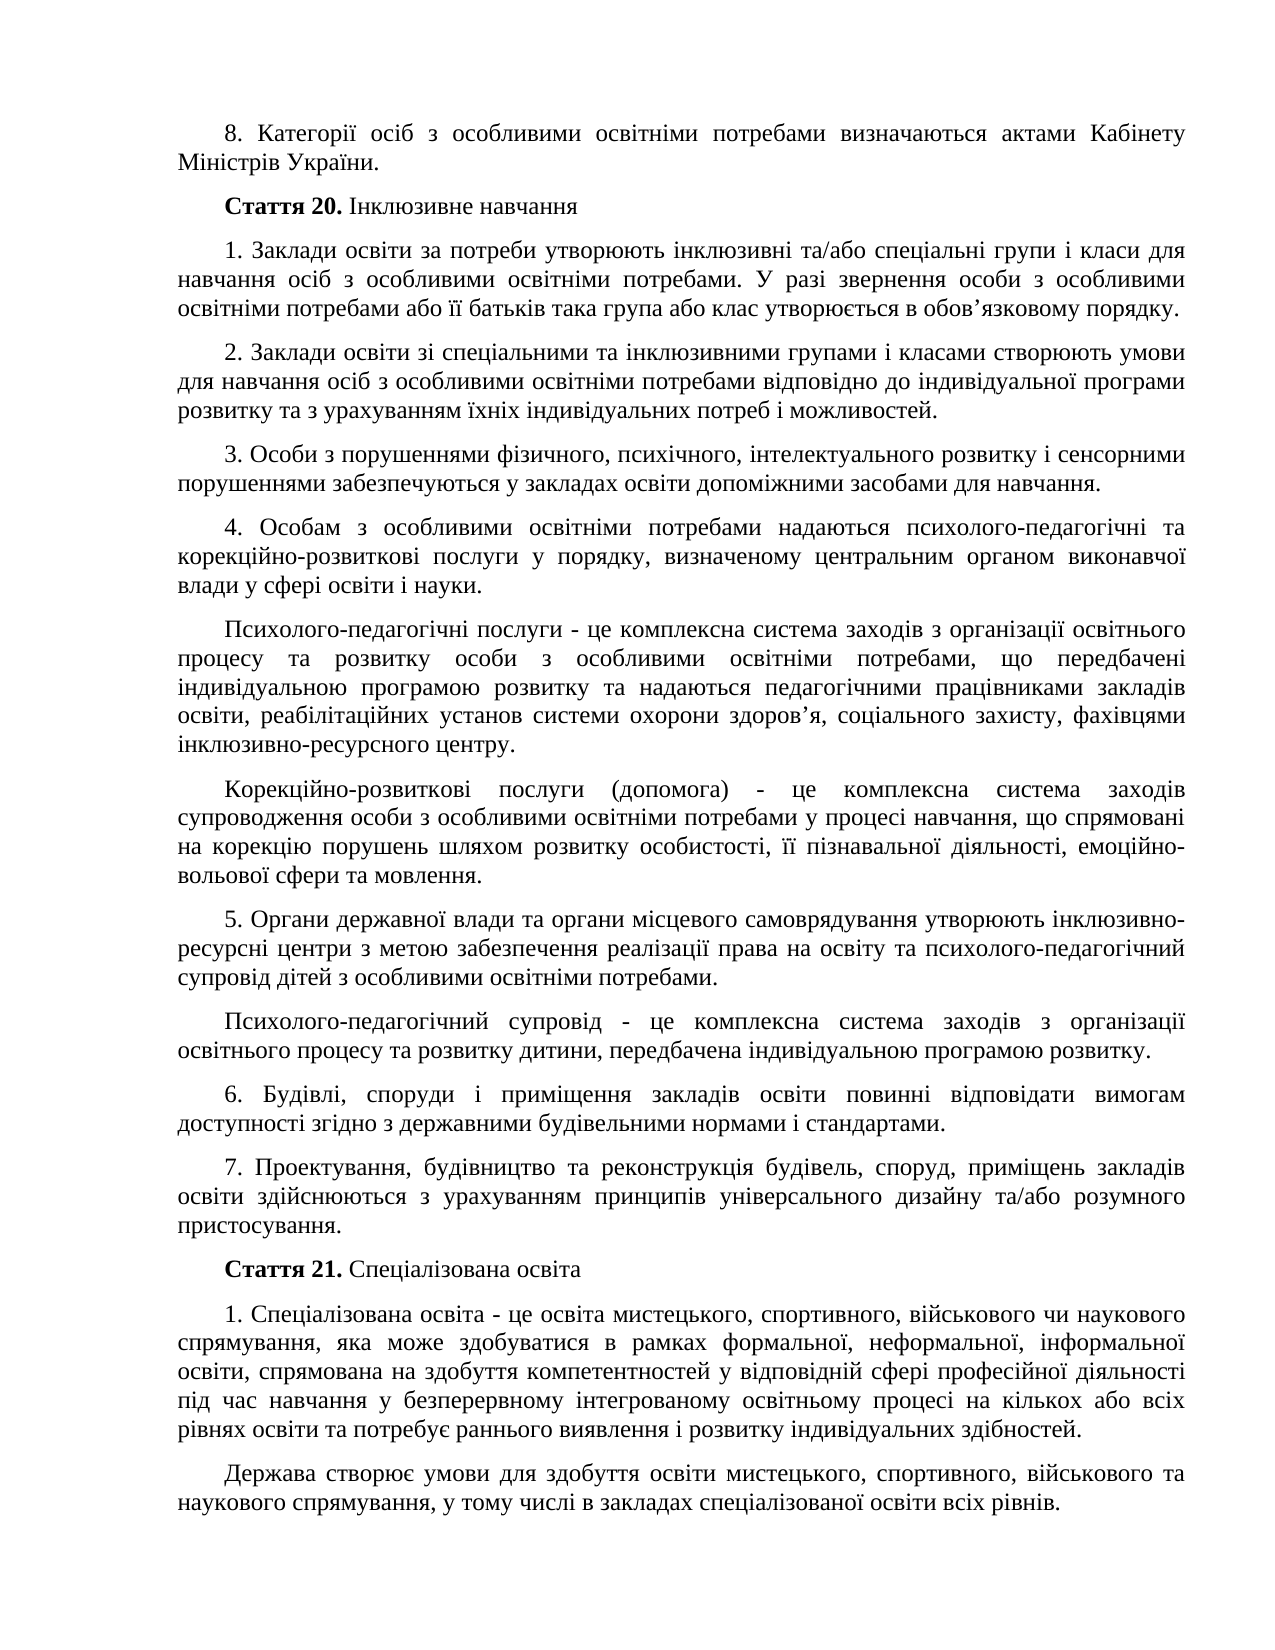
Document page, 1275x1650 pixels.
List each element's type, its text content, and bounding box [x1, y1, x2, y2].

text Держава створює умови для здобуття освіти мистецького, спортивного, військового та наукового спрямування, у тому числі в закладах спеціалізованої освіти всіх рівнів. [177, 1458, 1186, 1516]
text 3. Особи з порушеннями фізичного, психічного, інтелектуального розвитку і сенсорними порушеннями забезпечуються у закладах освіти допоміжними засобами для навчання. [177, 439, 1186, 497]
text 5. Органи державної влади та органи місцевого самоврядування утворюють інклюзивно-ресурсні центри з метою забезпечення реалізації права на освіту та психолого-педагогічний супровід дітей з особливими освітніми потребами. [177, 904, 1186, 991]
text Психолого-педагогічні послуги - це комплексна система заходів з організації освітнього процесу та розвитку особи з особливими освітніми потребами, що передбачені індивідуальною програмою розвитку та надаються педагогічними працівниками закладів освіти, реабілітаційних установ системи охорони здоров’я, соціального захисту, фахівцями інклюзивно-ресурсного центру. [177, 614, 1186, 758]
text Корекційно-розвиткові послуги (допомога) - це комплексна система заходів супроводження особи з особливими освітніми потребами у процесі навчання, що спрямовані на корекцію порушень шляхом розвитку особистості, її пізнавальної діяльності, емоційно-вольової сфери та мовлення. [177, 774, 1186, 889]
text 4. Особам з особливими освітніми потребами надаються психолого-педагогічні та корекційно-розвиткові послуги у порядку, визначеному центральним органом виконавчої влади у сфері освіти і науки. [177, 512, 1186, 599]
text 7. Проектування, будівництво та реконструкція будівель, споруд, приміщень закладів освіти здійснюються з урахуванням принципів універсального дизайну та/або розумного пристосування. [177, 1152, 1186, 1239]
text 1. Заклади освіти за потреби утворюють інклюзивні та/або спеціальні групи і класи для навчання осіб з особливими освітніми потребами. У разі звернення особи з особливими освітніми потребами або її батьків така група або клас утворюється в обов’язковому порядку. [177, 236, 1186, 322]
text Стаття 20. Інклюзивне навчання [177, 191, 1186, 220]
text 2. Заклади освіти зі спеціальними та інклюзивними групами і класами створюють умови для навчання осіб з особливими освітніми потребами відповідно до індивідуальної програми розвитку та з урахуванням їхніх індивідуальних потреб і можливостей. [177, 337, 1186, 424]
text Стаття 21. Спеціалізована освіта [177, 1254, 1186, 1283]
text 6. Будівлі, споруди і приміщення закладів освіти повинні відповідати вимогам доступності згідно з державними будівельними нормами і стандартами. [177, 1079, 1186, 1137]
text 1. Спеціалізована освіта - це освіта мистецького, спортивного, військового чи наукового спрямування, яка може здобуватися в рамках формальної, неформальної, інформальної освіти, спрямована на здобуття компетентностей у відповідній сфері професійної діяльності під час навчання у безперервному інтегрованому освітньому процесі на кількох або всіх рівнях освіти та потребує раннього виявлення і розвитку індивідуальних здібностей. [177, 1299, 1186, 1442]
text Психолого-педагогічний супровід - це комплексна система заходів з організації освітнього процесу та розвитку дитини, передбачена індивідуальною програмою розвитку. [177, 1006, 1186, 1064]
text 8. Категорії осіб з особливими освітніми потребами визначаються актами Кабінету Міністрів України. [177, 118, 1186, 176]
